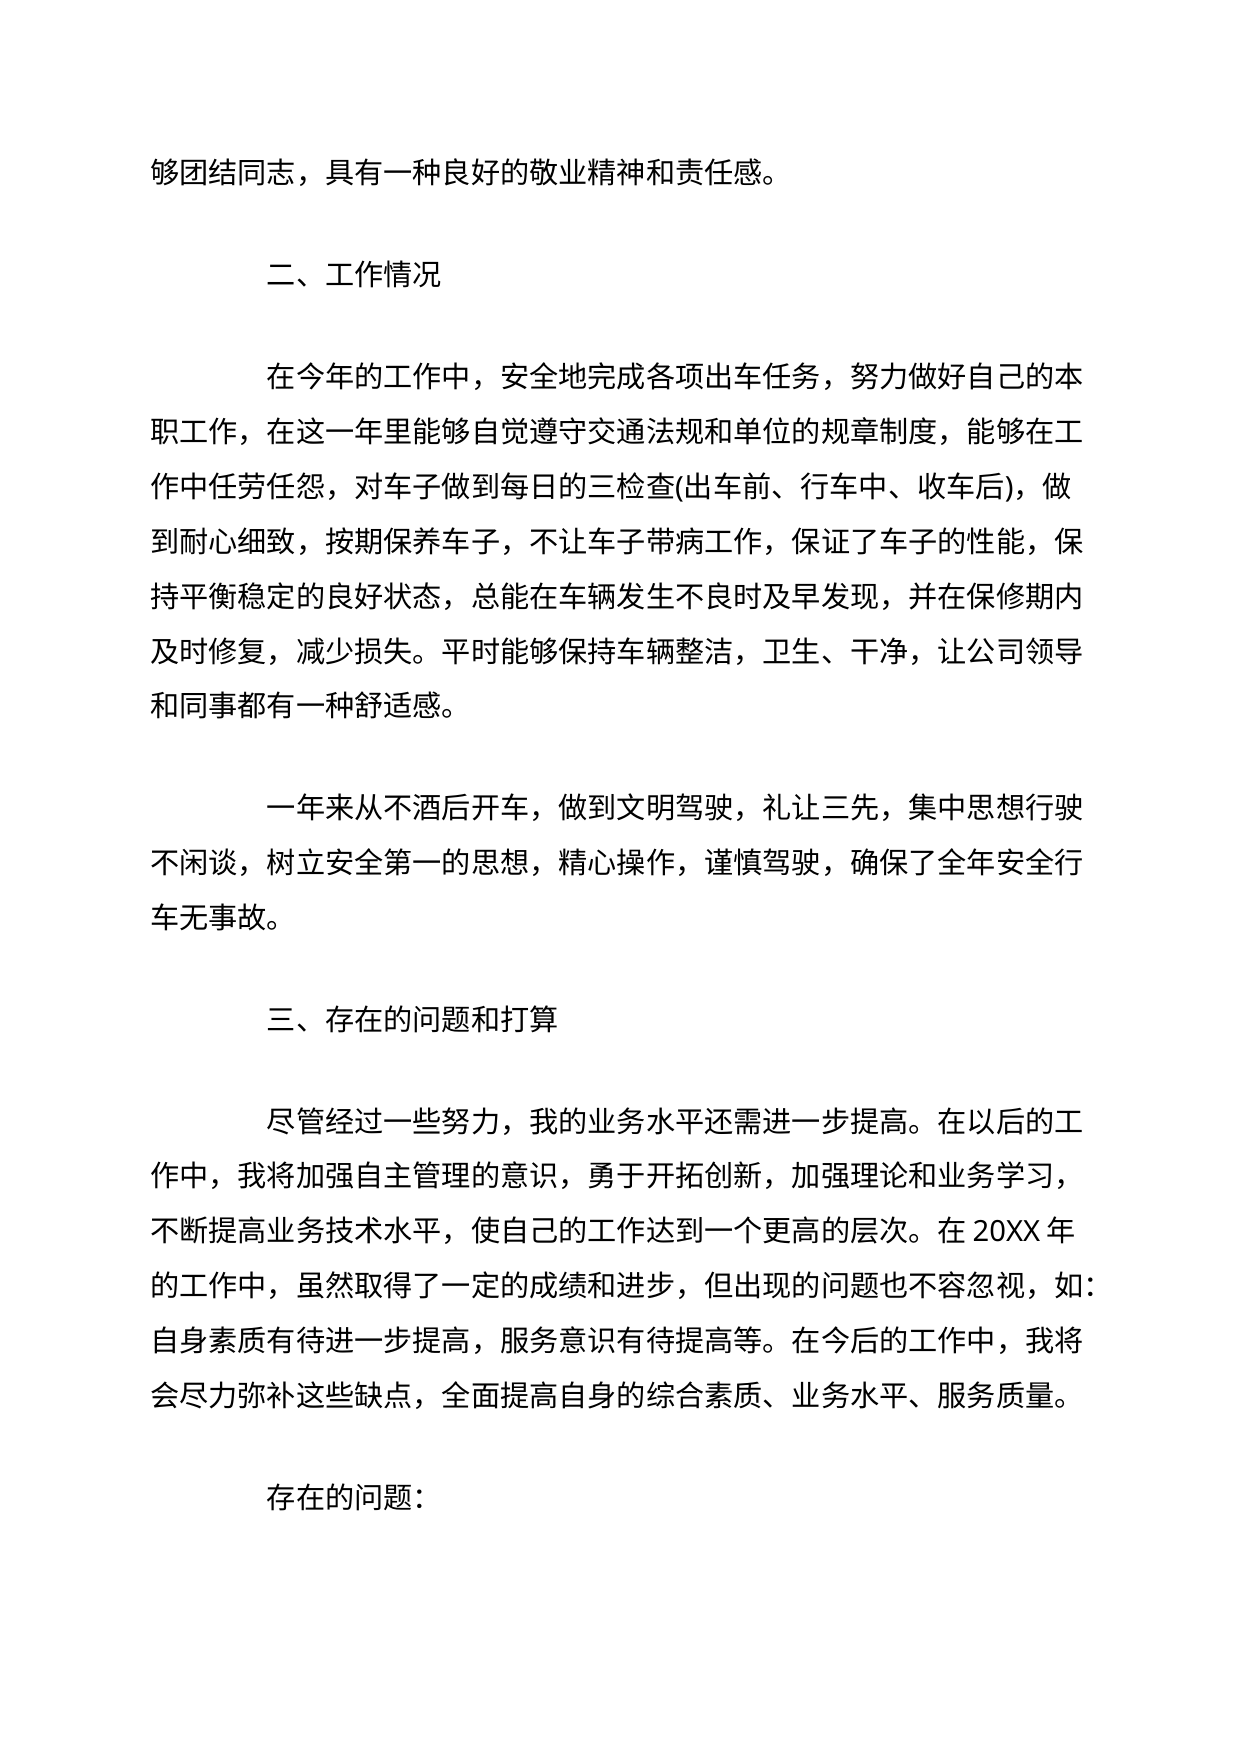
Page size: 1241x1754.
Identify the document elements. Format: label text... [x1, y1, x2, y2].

text 尽管经过一些努力，我的业务水平还需进一步提高。在以后的工作中，我将加强自主管理的意识，勇于开拓创新，加强理论和业务学习，不断提高业务技术水平，使自己的工作达到一个更高的层次。在20XX年的工作中，虽然取得了一定的成绩和进步，但出现的问题也不容忽视，如：自身素质有待进一步提高，服务意识有待提高等。在今后的工作中，我将会尽力弥补这些缺点，全面提高自身的综合素质、业务水平、服务质量。 [150, 1098, 1090, 1415]
text 存在的问题： [150, 1474, 1090, 1517]
text 三、存在的问题和打算 [150, 996, 1090, 1039]
text 在今年的工作中，安全地完成各项出车任务，努力做好自己的本职工作，在这一年里能够自觉遵守交通法规和单位的规章制度，能够在工作中任劳任怨，对车子做到每日的三检查(出车前、行车中、收车后)，做到耐心细致，按期保养车子，不让车子带病工作，保证了车子的性能，保持平衡稳定的良好状态，总能在车辆发生不良时及早发现，并在保修期内及时修复，减少损失。平时能够保持车辆整洁，卫生、干净，让公司领导和同事都有一种舒适感。 [150, 353, 1090, 725]
text 一年来从不酒后开车，做到文明驾驶，礼让三先，集中思想行驶不闲谈，树立安全第一的思想，精心操作，谨慎驾驶，确保了全年安全行车无事故。 [150, 785, 1090, 937]
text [150, 150, 1090, 192]
text 二、工作情况 [150, 252, 1090, 294]
